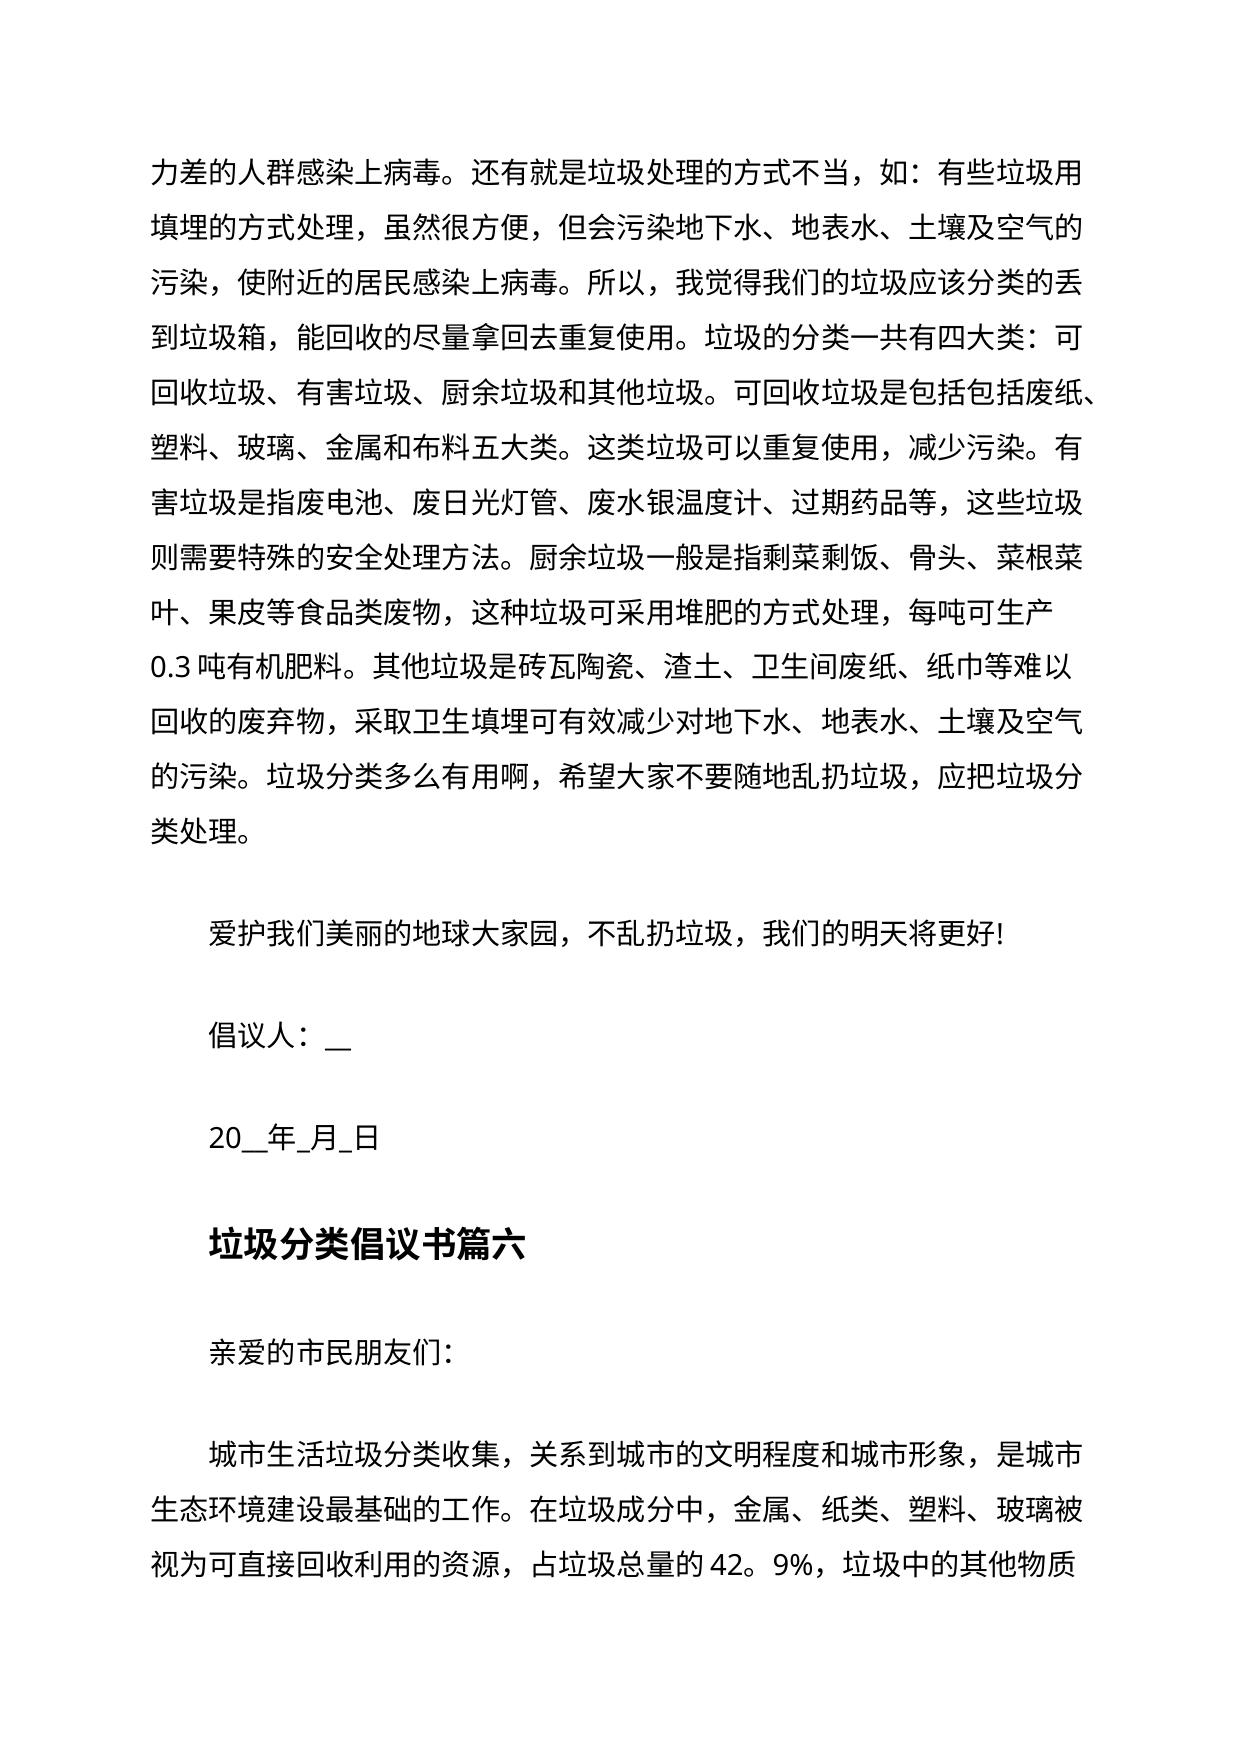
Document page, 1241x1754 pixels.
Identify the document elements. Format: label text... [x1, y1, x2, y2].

text 倡议人：__ [150, 1013, 1090, 1055]
text 爱护我们美丽的地球大家园，不乱扔垃圾，我们的明天将更好! [150, 911, 1090, 953]
text 亲爱的市民朋友们： [150, 1330, 1090, 1372]
text 垃圾分类倡议书篇六 [150, 1217, 1090, 1268]
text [150, 150, 1090, 851]
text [150, 1432, 1090, 1584]
text 20__年_月_日 [150, 1114, 1090, 1157]
